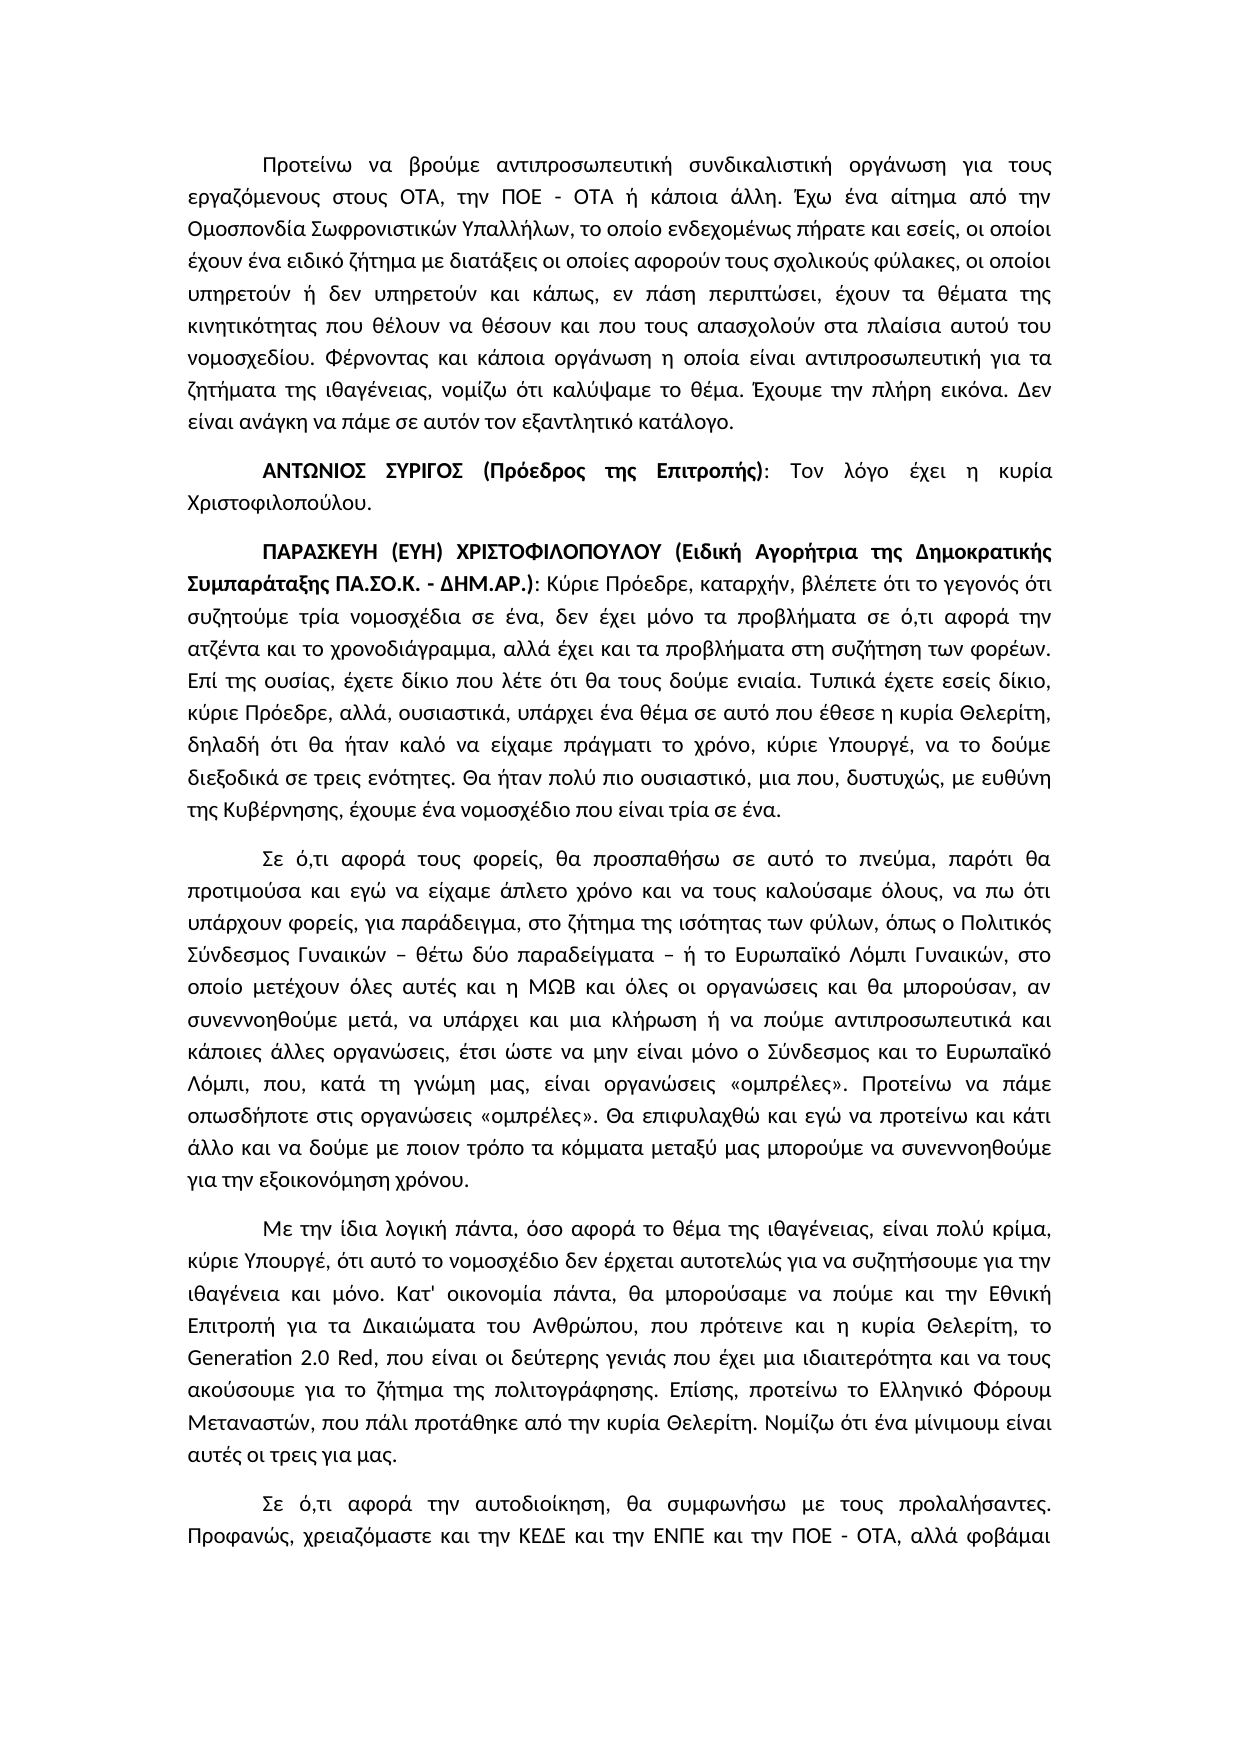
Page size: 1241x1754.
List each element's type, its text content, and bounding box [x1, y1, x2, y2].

text ΠΑΡΑΣΚΕΥΗ (ΕΥΗ) ΧΡΙΣΤΟΦΙΛΟΠΟΥΛΟΥ (Ειδική Αγορήτρια της Δημοκρατικής Συμπαράταξης ΠΑ.ΣΟ.Κ. - ΔΗΜ.ΑΡ.): Κύριε Πρόεδρε, καταρχήν, βλέπετε ότι το γεγονός ότι συζητούμε τρία νομοσχέδια σε ένα, δεν έχει μόνο τα προβλήματα σε ό,τι αφορά την ατζέντα και το χρονοδιάγραμμα, αλλά έχει και τα προβλήματα στη συζήτηση των φορέων. Επί της ουσίας, έχετε δίκιο που λέτε ότι θα τους δούμε ενιαία. Τυπικά έχετε εσείς δίκιο, κύριε Πρόεδρε, αλλά, ουσιαστικά, υπάρχει ένα θέμα σε αυτό που έθεσε η κυρία Θελερίτη, δηλαδή ότι θα ήταν καλό να είχαμε πράγματι το χρόνο, κύριε Υπουργέ, να το δούμε διεξοδικά σε τρεις ενότητες. Θα ήταν πολύ πιο ουσιαστικό, μια που, δυστυχώς, με ευθύνη της Κυβέρνησης, έχουμε ένα νομοσχέδιο που είναι τρία σε ένα. [187, 537, 1053, 823]
text Προτείνω να βρούμε αντιπροσωπευτική συνδικαλιστική οργάνωση για τους εργαζόμενους στους ΟΤΑ, την ΠΟΕ - ΟΤΑ ή κάποια άλλη. Έχω ένα αίτημα από την Ομοσπονδία Σωφρονιστικών Υπαλλήλων, το οποίο ενδεχομένως πήρατε και εσείς, οι οποίοι έχουν ένα ειδικό ζήτημα με διατάξεις οι οποίες αφορούν τους σχολικούς φύλακες, οι οποίοι υπηρετούν ή δεν υπηρετούν και κάπως, εν πάση περιπτώσει, έχουν τα θέματα της κινητικότητας που θέλουν να θέσουν και που τους απασχολούν στα πλαίσια αυτού του νομοσχεδίου. Φέρνοντας και κάποια οργάνωση η οποία είναι αντιπροσωπευτική για τα ζητήματα της ιθαγένειας, νομίζω ότι καλύψαμε το θέμα. Έχουμε την πλήρη εικόνα. Δεν είναι ανάγκη να πάμε σε αυτόν τον εξαντλητικό κατάλογο. [187, 150, 1053, 436]
text Με την ίδια λογική πάντα, όσο αφορά το θέμα της ιθαγένειας, είναι πολύ κρίμα, κύριε Υπουργέ, ότι αυτό το νομοσχέδιο δεν έρχεται αυτοτελώς για να συζητήσουμε για την ιθαγένεια και μόνο. Κατ' οικονομία πάντα, θα μπορούσαμε να πούμε και την Εθνική Επιτροπή για τα Δικαιώματα του Ανθρώπου, που πρότεινε και η κυρία Θελερίτη, το Generation 2.0 Red, που είναι οι δεύτερης γενιάς που έχει μια ιδιαιτερότητα και να τους ακούσουμε για το ζήτημα της πολιτογράφησης. Επίσης, προτείνω το Ελληνικό Φόρουμ Μεταναστών, που πάλι προτάθηκε από την κυρία Θελερίτη. Νομίζω ότι ένα μίνιμουμ είναι αυτές οι τρεις για μας. [187, 1214, 1053, 1468]
text Σε ό,τι αφορά τους φορείς, θα προσπαθήσω σε αυτό το πνεύμα, παρότι θα προτιμούσα και εγώ να είχαμε άπλετο χρόνο και να τους καλούσαμε όλους, να πω ότι υπάρχουν φορείς, για παράδειγμα, στο ζήτημα της ισότητας των φύλων, όπως ο Πολιτικός Σύνδεσμος Γυναικών – θέτω δύο παραδείγματα – ή το Ευρωπαϊκό Λόμπι Γυναικών, στο οποίο μετέχουν όλες αυτές και η ΜΩΒ και όλες οι οργανώσεις και θα μπορούσαν, αν συνεννοηθούμε μετά, να υπάρχει και μια κλήρωση ή να πούμε αντιπροσωπευτικά και κάποιες άλλες οργανώσεις, έτσι ώστε να μην είναι μόνο ο Σύνδεσμος και το Ευρωπαϊκό Λόμπι, που, κατά τη γνώμη μας, είναι οργανώσεις «ομπρέλες». Προτείνω να πάμε οπωσδήποτε στις οργανώσεις «ομπρέλες». Θα επιφυλαχθώ και εγώ να προτείνω και κάτι άλλο και να δούμε με ποιον τρόπο τα κόμματα μεταξύ μας μπορούμε να συνεννοηθούμε για την εξοικονόμηση χρόνου. [187, 844, 1053, 1194]
text ΑΝΤΩΝΙΟΣ ΣΥΡΙΓΟΣ (Πρόεδρος της Επιτροπής): Τον λόγο έχει η κυρία Χριστοφιλοπούλου. [187, 456, 1053, 517]
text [187, 1489, 1053, 1549]
